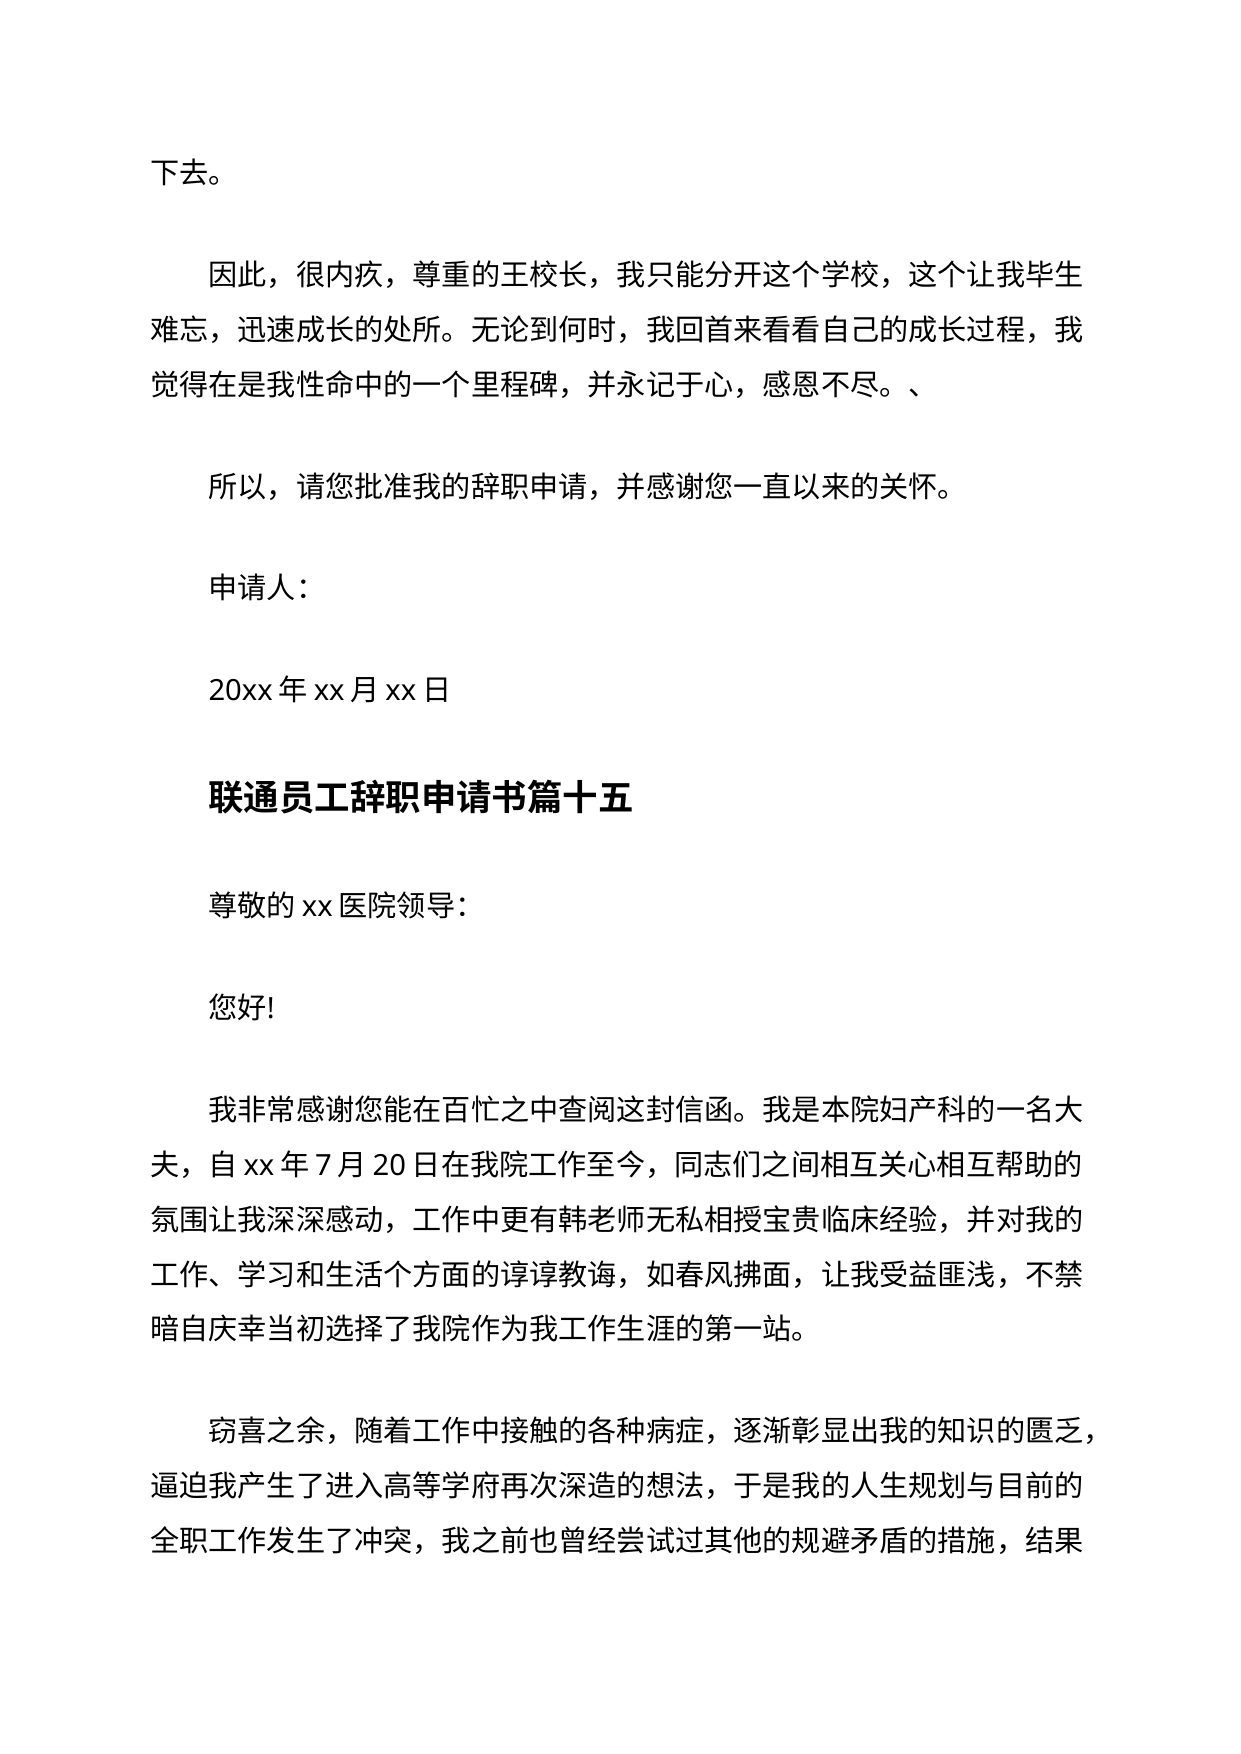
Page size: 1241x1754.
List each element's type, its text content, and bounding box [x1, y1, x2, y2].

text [150, 1408, 1090, 1560]
text 所以，请您批准我的辞职申请，并感谢您一直以来的关怀。 [150, 463, 1090, 506]
text 尊敬的xx医院领导： [150, 882, 1090, 925]
text 20xx年xx月xx日 [150, 667, 1090, 709]
text 联通员工辞职申请书篇十五 [150, 769, 1090, 820]
text 申请人： [150, 565, 1090, 607]
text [150, 150, 1090, 192]
text 因此，很内疚，尊重的王校长，我只能分开这个学校，这个让我毕生难忘，迅速成长的处所。无论到何时，我回首来看看自己的成长过程，我觉得在是我性命中的一个里程碑，并永记于心，感恩不尽。、 [150, 252, 1090, 404]
text 您好! [150, 984, 1090, 1027]
text 我非常感谢您能在百忙之中查阅这封信函。我是本院妇产科的一名大夫，自xx年7月20日在我院工作至今，同志们之间相互关心相互帮助的氛围让我深深感动，工作中更有韩老师无私相授宝贵临床经验，并对我的工作、学习和生活个方面的谆谆教诲，如春风拂面，让我受益匪浅，不禁暗自庆幸当初选择了我院作为我工作生涯的第一站。 [150, 1086, 1090, 1348]
